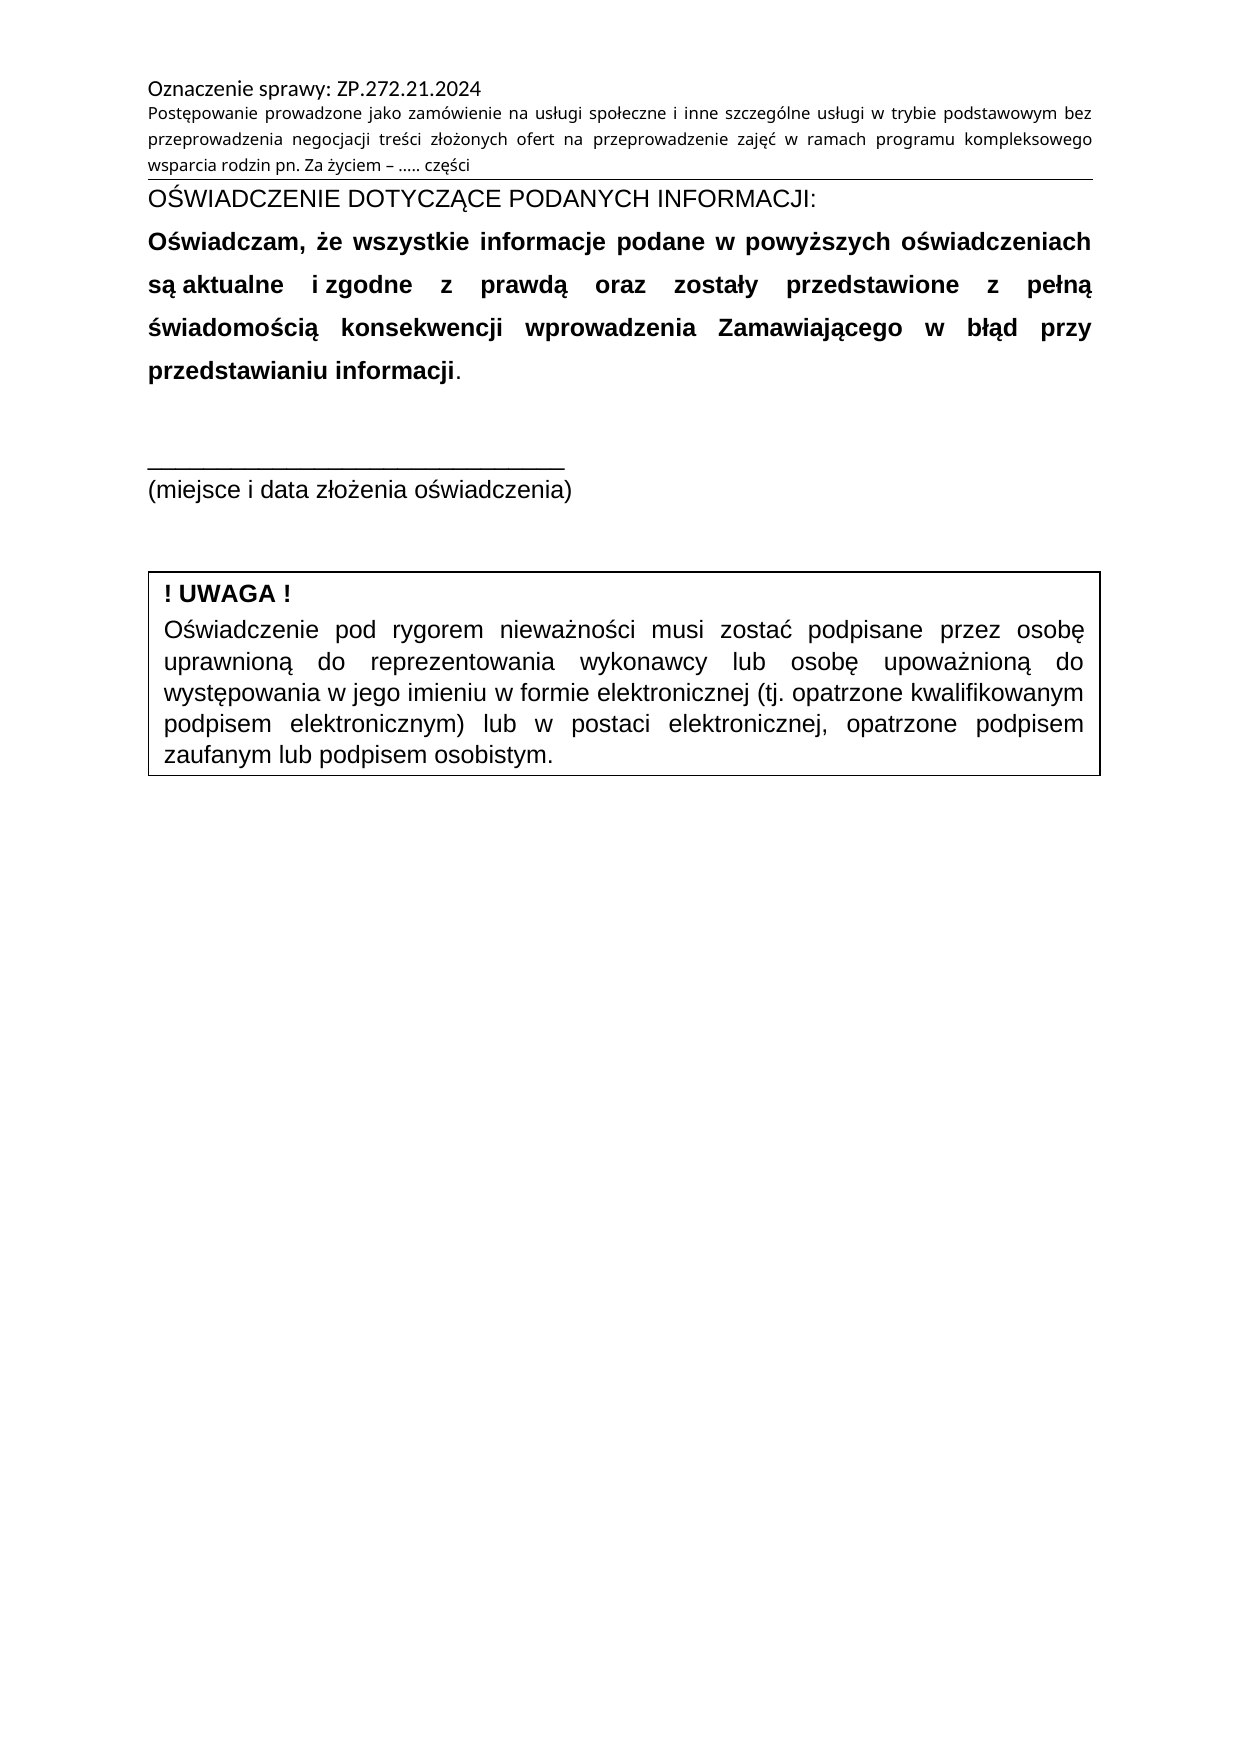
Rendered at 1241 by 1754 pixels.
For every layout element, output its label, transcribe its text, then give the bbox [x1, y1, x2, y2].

text (miejsce i data złożenia oświadczenia) [148, 475, 1093, 504]
text ______________________________ [148, 442, 1093, 471]
text OŚWIADCZENIE DOTYCZĄCE PODANYCH INFORMACJI: [148, 183, 1093, 212]
text Oświadczam, że wszystkie informacje podane w powyższych oświadczeniach są aktualne i zgodne z prawdą oraz zostały przedstawione z pełną świadomością konsekwencji wprowadzenia Zamawiającego w błąd przy przedstawianiu informacji. [148, 227, 1093, 385]
